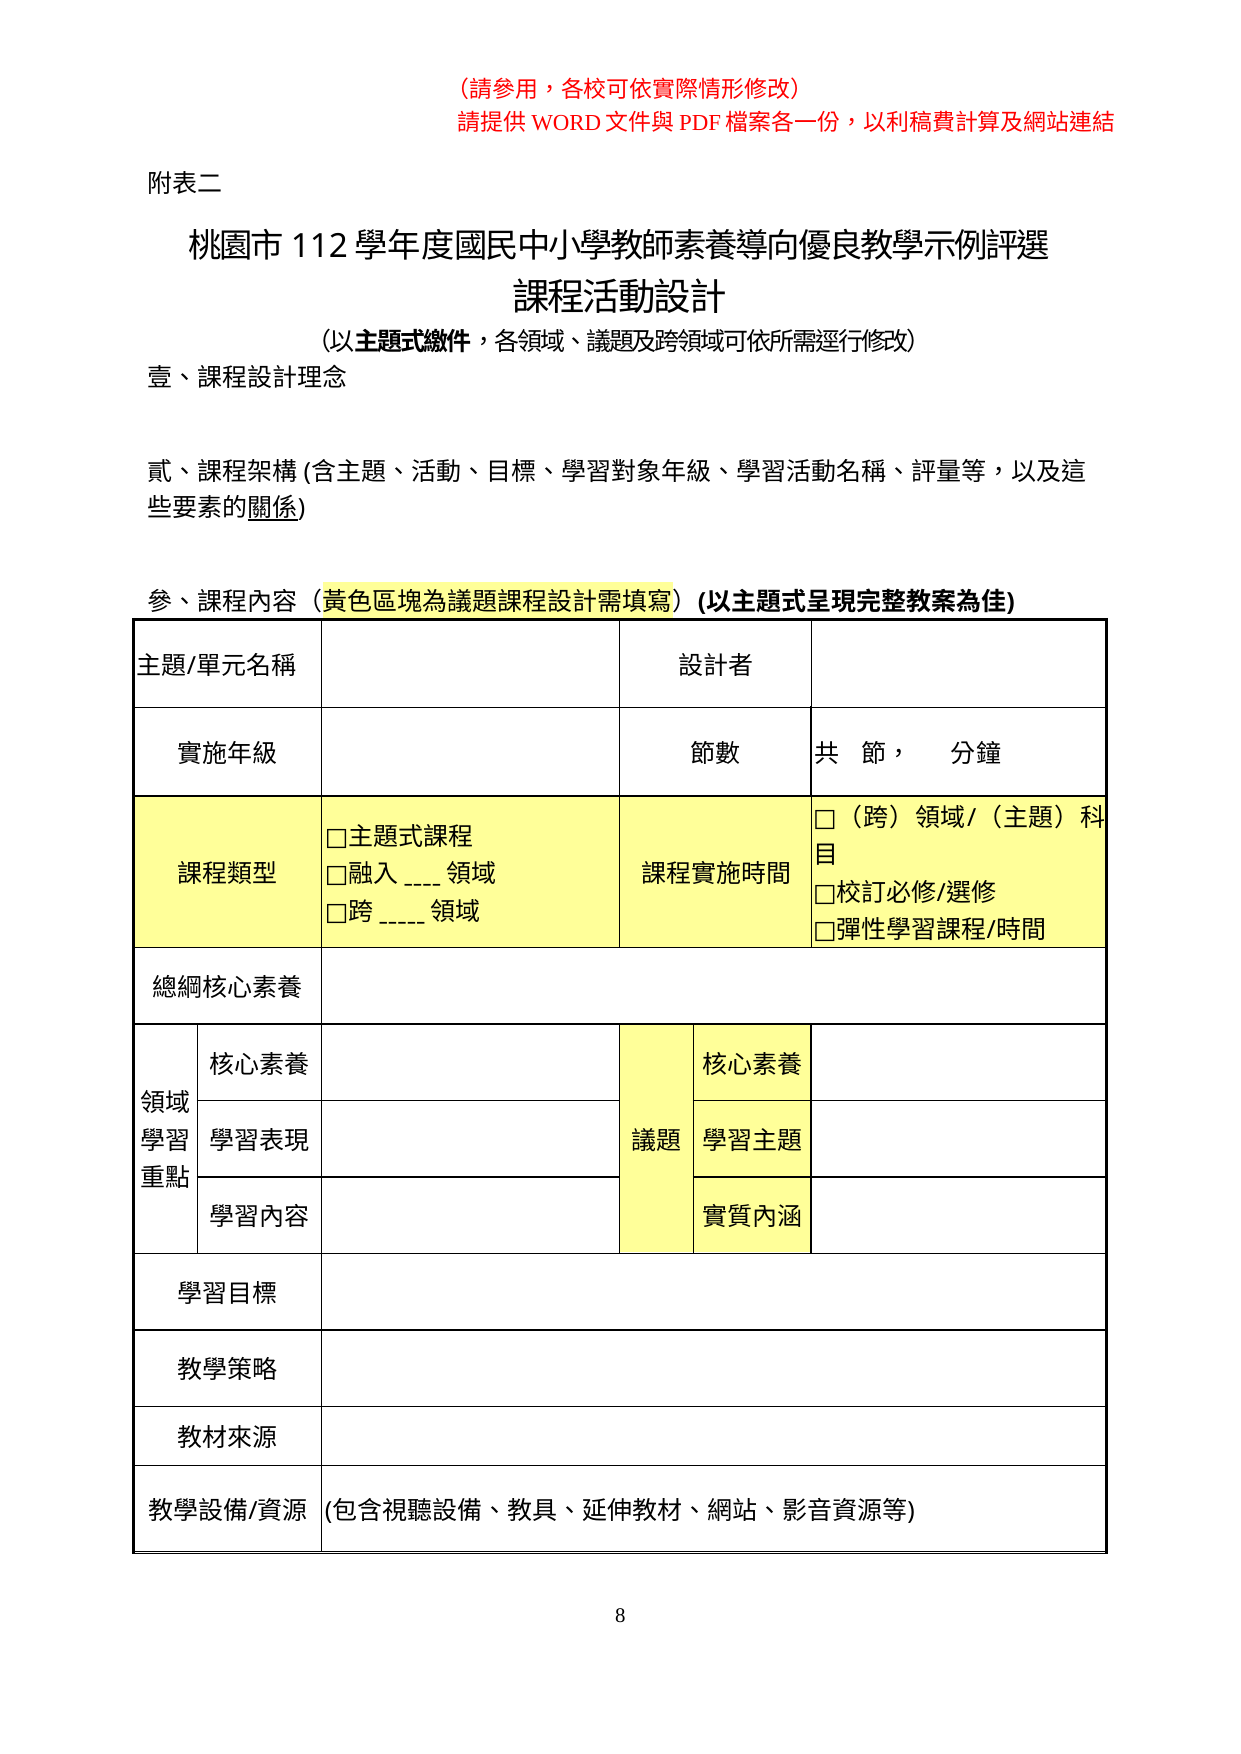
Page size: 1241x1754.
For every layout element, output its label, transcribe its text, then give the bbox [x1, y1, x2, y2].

table_cell [322, 1407, 1105, 1465]
table_cell 課程實施時間 [620, 797, 811, 947]
table_cell [322, 708, 619, 795]
text 課程活動設計 [148, 267, 1092, 322]
table_cell 學習目標 [135, 1254, 321, 1329]
table_header 主題/單元名稱 [135, 621, 321, 706]
table_cell 實施年級 [135, 708, 321, 795]
table_cell [322, 1178, 619, 1252]
table_cell (包含視聽設備、教具、延伸教材、網站、影音資源等) [322, 1466, 1105, 1551]
table_cell 學習表現 [198, 1101, 321, 1176]
table_cell 課程類型 [135, 797, 321, 947]
table_cell 實質內涵 [694, 1178, 810, 1252]
table_cell [322, 1101, 619, 1176]
text 參、課程內容（黃色區塊為議題課程設計需填寫）(以主題式呈現完整教案為佳) [673, 582, 1092, 618]
table_cell 核心素養 [694, 1025, 810, 1100]
table_header [322, 621, 619, 706]
text （以主題式繳件，各領域、議題及跨領域可依所需逕行修改） [148, 322, 1092, 358]
table_cell [812, 1101, 1105, 1176]
table_cell [322, 1331, 1105, 1406]
table_cell 議題 [620, 1025, 693, 1252]
text 壹、課程設計理念 [148, 358, 1092, 394]
table_cell 領域學習重點 [135, 1025, 197, 1252]
text 貳、課程架構 (含主題、活動、目標、學習對象年級、學習活動名稱、評量等，以及這些要素的關係) [148, 452, 1092, 524]
text 桃園市112學年度國民中小學教師素養導向優良教學示例評選 [148, 219, 1092, 267]
table_cell [812, 1025, 1105, 1100]
table_cell 核心素養 [198, 1025, 321, 1100]
text 參、課程內容（黃色區塊為議題課程設計需填寫）(以主題式呈現完整教案為佳) [148, 582, 323, 618]
table_cell [812, 1178, 1105, 1252]
table_cell 學習主題 [694, 1101, 810, 1176]
table_cell 教學策略 [135, 1331, 321, 1406]
table_header [812, 621, 1105, 706]
table_cell [322, 948, 1105, 1023]
table_cell 教材來源 [135, 1407, 321, 1465]
table_cell □主題式課程 □融入ˍˍˍˍ領域 □跨ˍˍˍˍˍ領域 [322, 797, 619, 947]
table_cell 學習內容 [198, 1178, 321, 1252]
table_cell 總綱核心素養 [135, 948, 321, 1023]
table_cell [322, 1025, 619, 1100]
table_cell 共 節， 分鐘 [812, 708, 1105, 795]
table_cell [322, 1254, 1105, 1329]
table_header 設計者 [620, 621, 811, 706]
table_cell □（跨）領域/（主題）科目 □校訂必修/選修 □彈性學習課程/時間 [812, 797, 1105, 947]
table_cell 節數 [620, 708, 810, 795]
table_cell 教學設備/資源 [135, 1466, 321, 1551]
